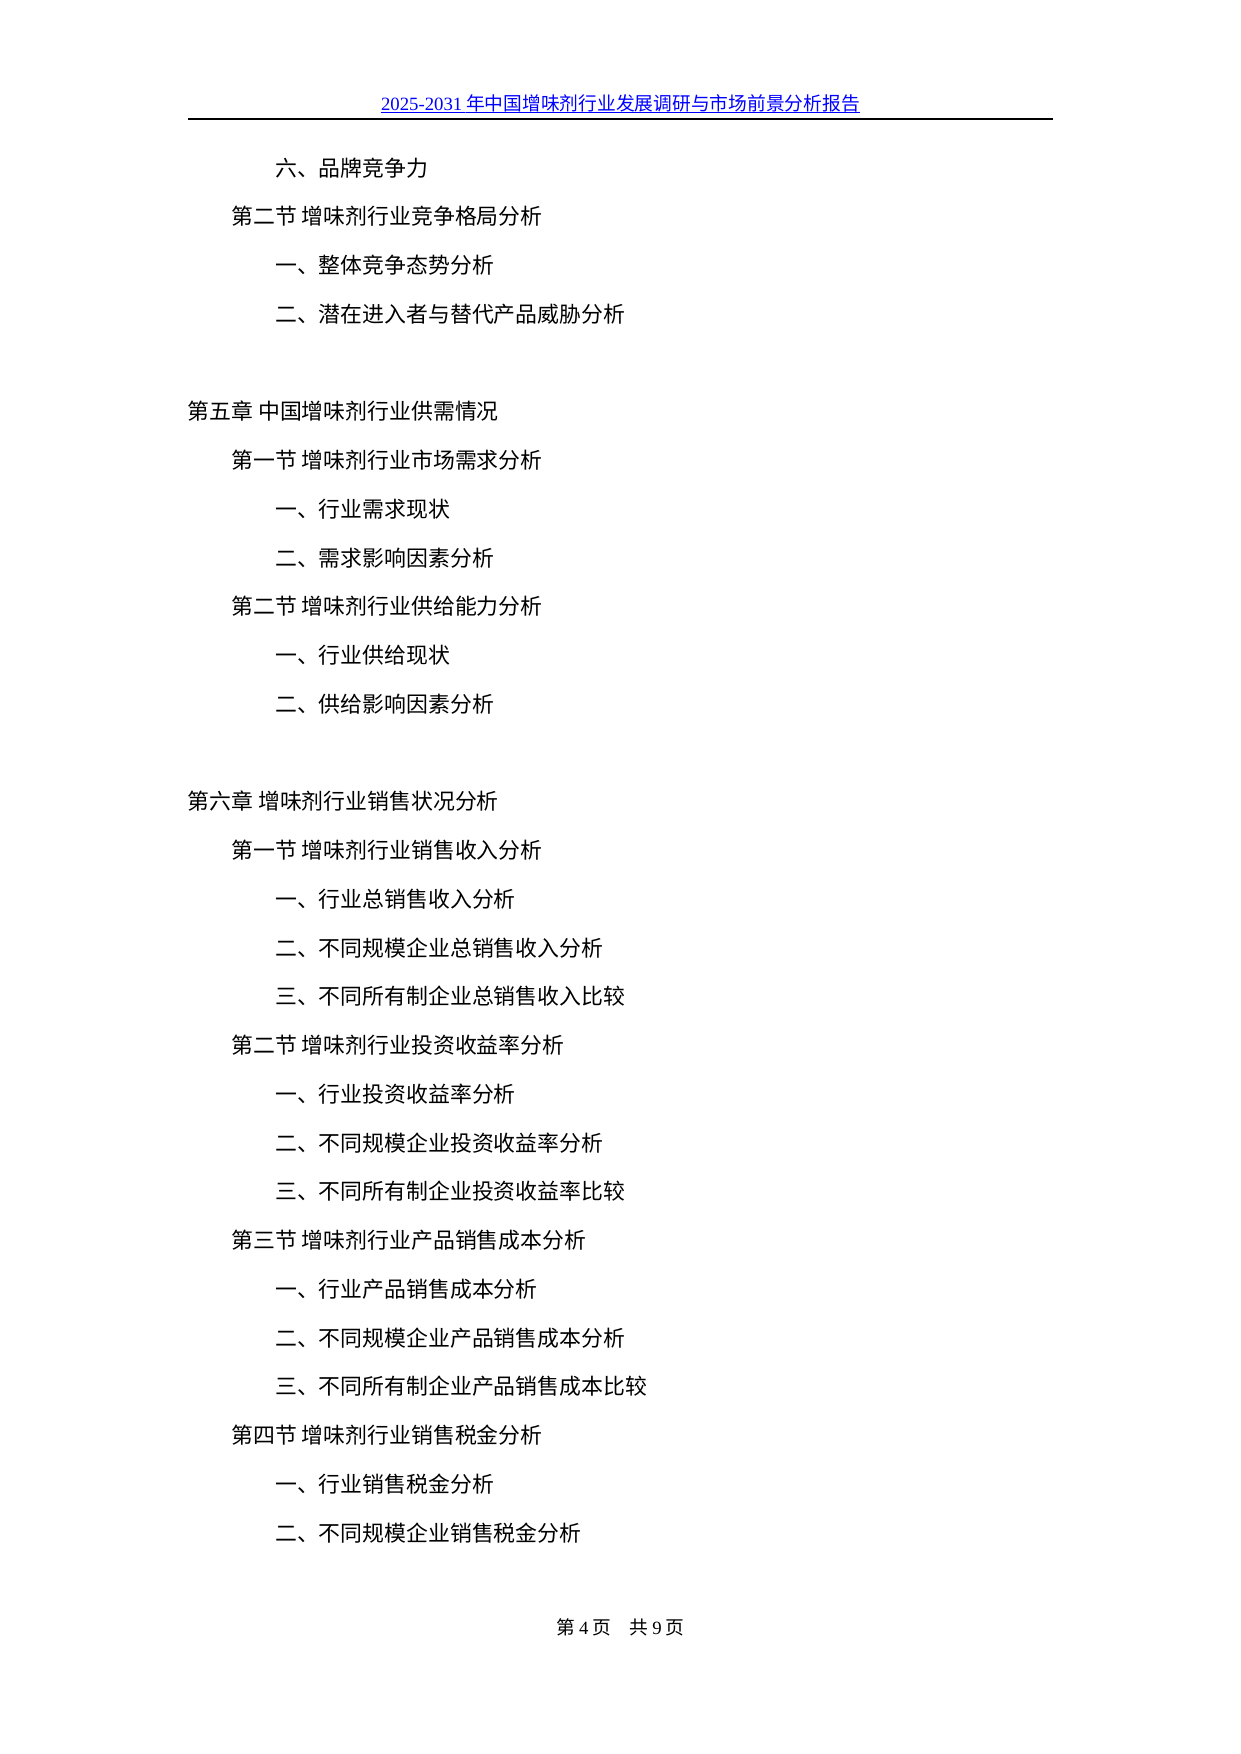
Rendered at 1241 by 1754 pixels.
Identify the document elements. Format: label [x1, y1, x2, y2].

text [187, 150, 1053, 1548]
